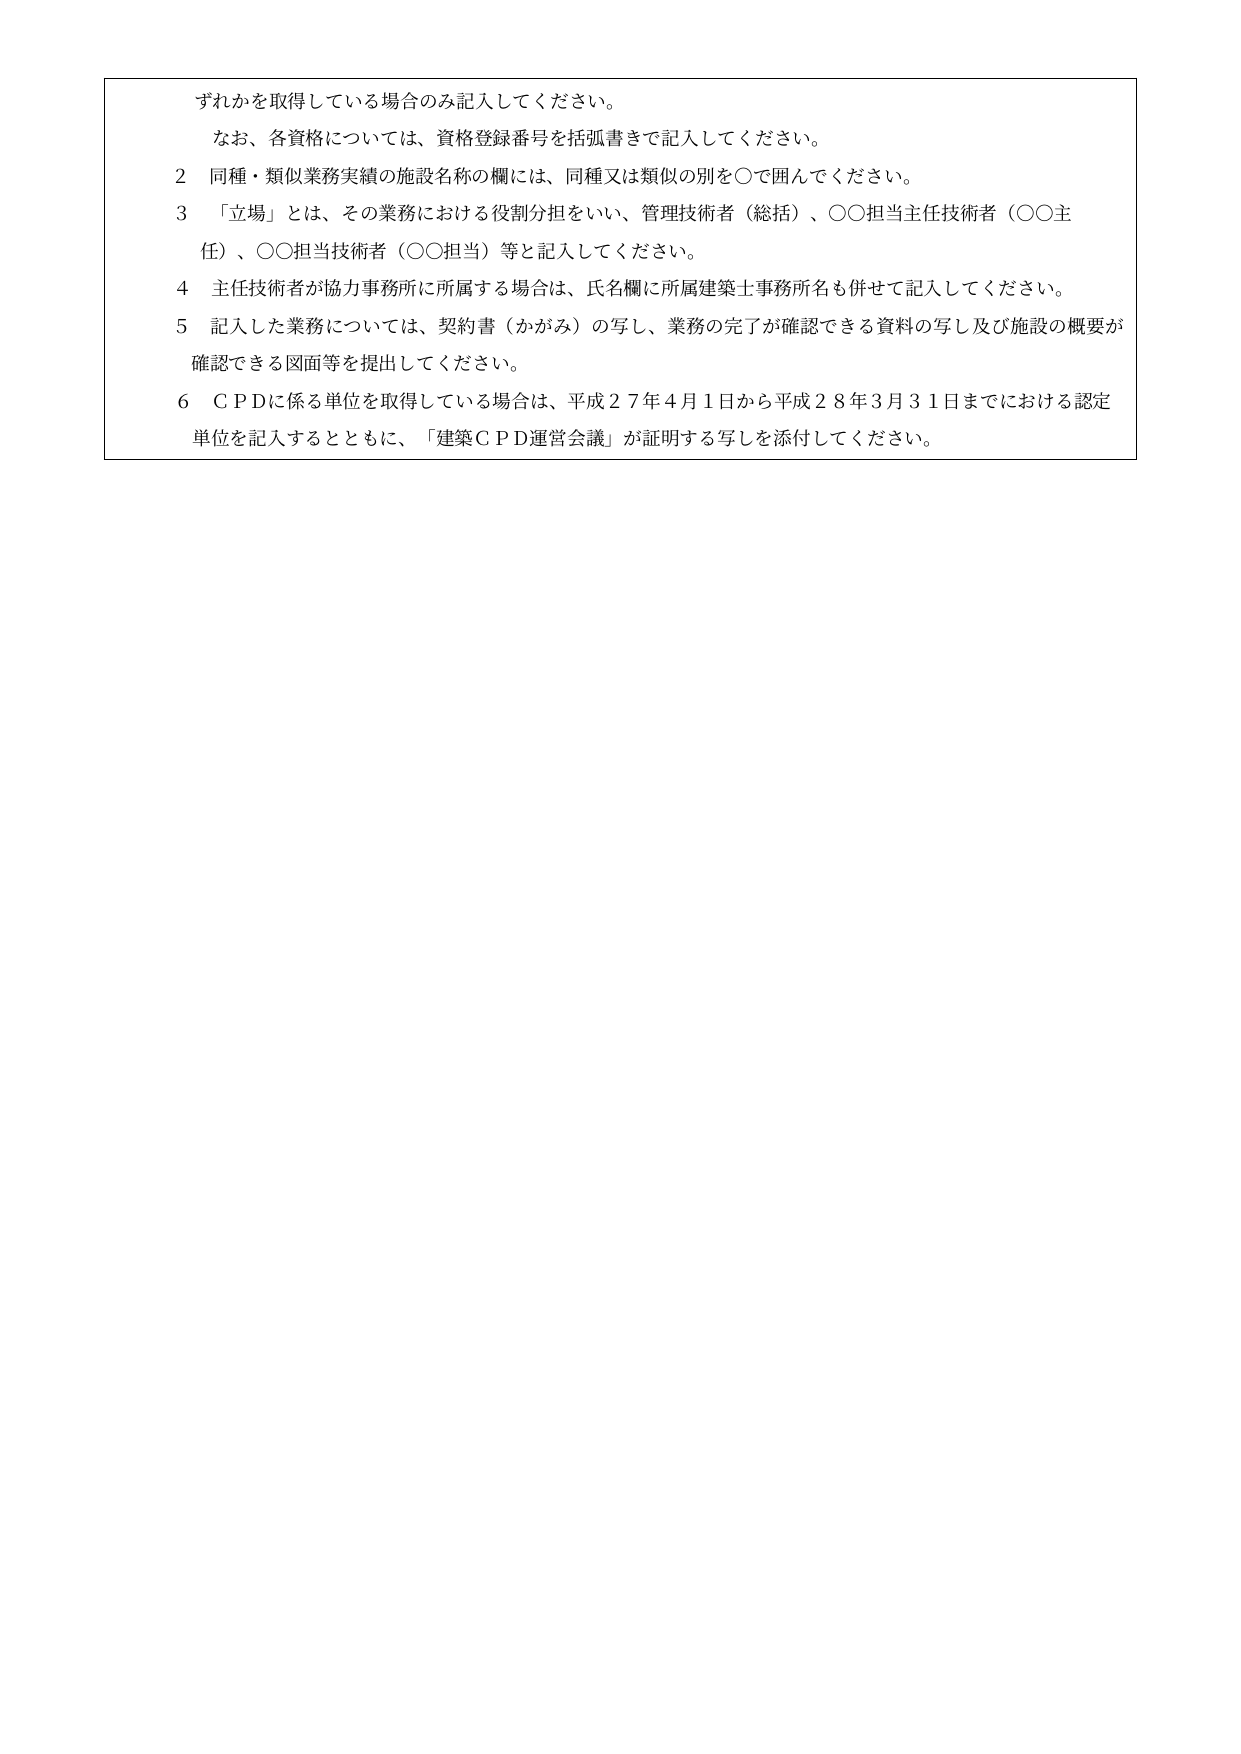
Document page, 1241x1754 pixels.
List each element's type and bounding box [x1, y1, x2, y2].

table_cell [105, 79, 1136, 459]
